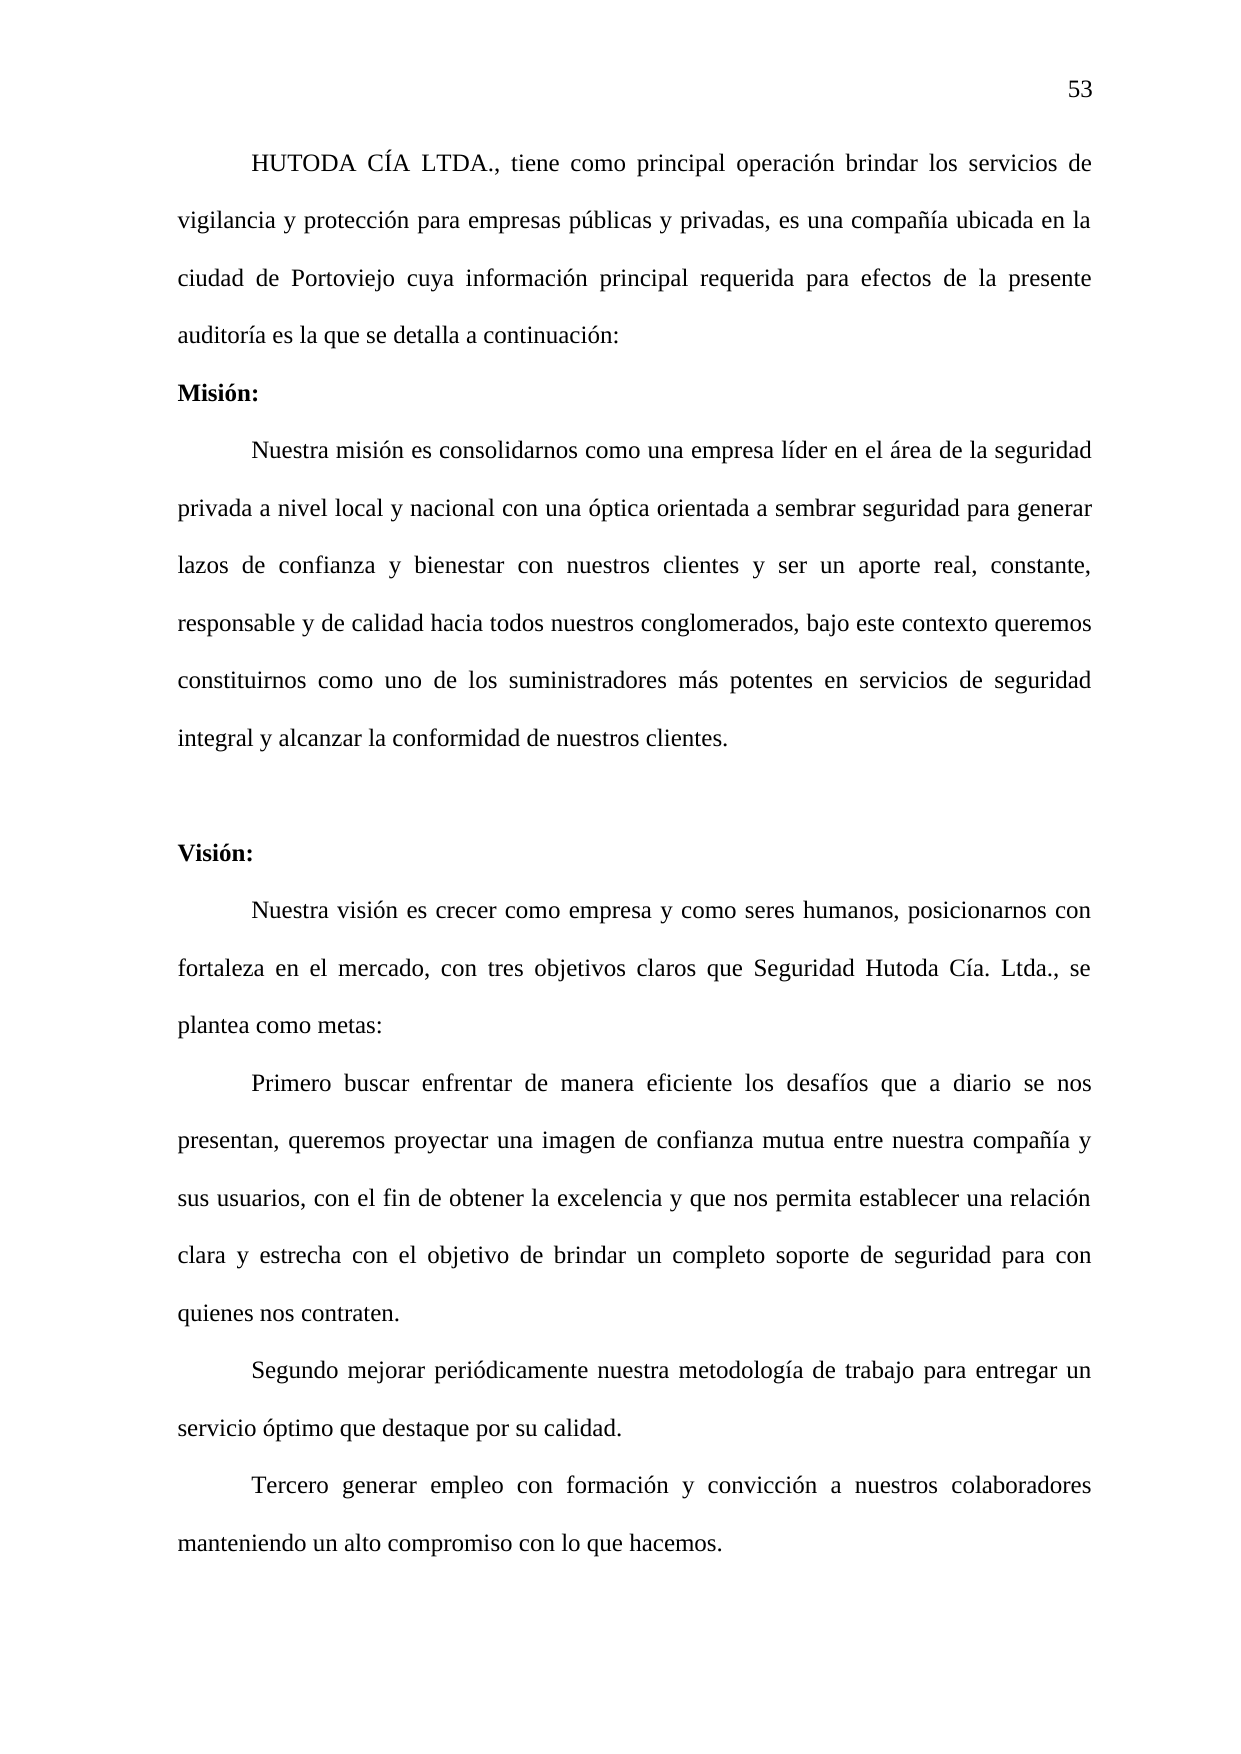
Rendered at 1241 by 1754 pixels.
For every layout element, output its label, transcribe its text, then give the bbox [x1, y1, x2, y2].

text Misión: [177, 378, 1092, 406]
text Nuestra visión es crecer como empresa y como seres humanos, posicionarnos con fortaleza en el mercado, con tres objetivos claros que Seguridad Hutoda Cía. Ltda., se plantea como metas: [177, 895, 1092, 1039]
text Visión: [177, 838, 1092, 866]
text Primero buscar enfrentar de manera eficiente los desafíos que a diario se nos presentan, queremos proyectar una imagen de confianza mutua entre nuestra compañía y sus usuarios, con el fin de obtener la excelencia y que nos permita establecer una relación clara y estrecha con el objetivo de brindar un completo soporte de seguridad para con quienes nos contraten. [177, 1068, 1092, 1326]
text Segundo mejorar periódicamente nuestra metodología de trabajo para entregar un servicio óptimo que destaque por su calidad. [177, 1355, 1092, 1441]
text Tercero generar empleo con formación y convicción a nuestros colaboradores manteniendo un alto compromiso con lo que hacemos. [177, 1470, 1092, 1556]
text Nuestra misión es consolidarnos como una empresa líder en el área de la seguridad privada a nivel local y nacional con una óptica orientada a sembrar seguridad para generar lazos de confianza y bienestar con nuestros clientes y ser un aporte real, constante, responsable y de calidad hacia todos nuestros conglomerados, bajo este contexto queremos constituirnos como uno de los suministradores más potentes en servicios de seguridad integral y alcanzar la conformidad de nuestros clientes. [177, 435, 1092, 751]
text HUTODA CÍA LTDA., tiene como principal operación brindar los servicios de vigilancia y protección para empresas públicas y privadas, es una compañía ubicada en la ciudad de Portoviejo cuya información principal requerida para efectos de la presente auditoría es la que se detalla a continuación: [177, 148, 1092, 349]
